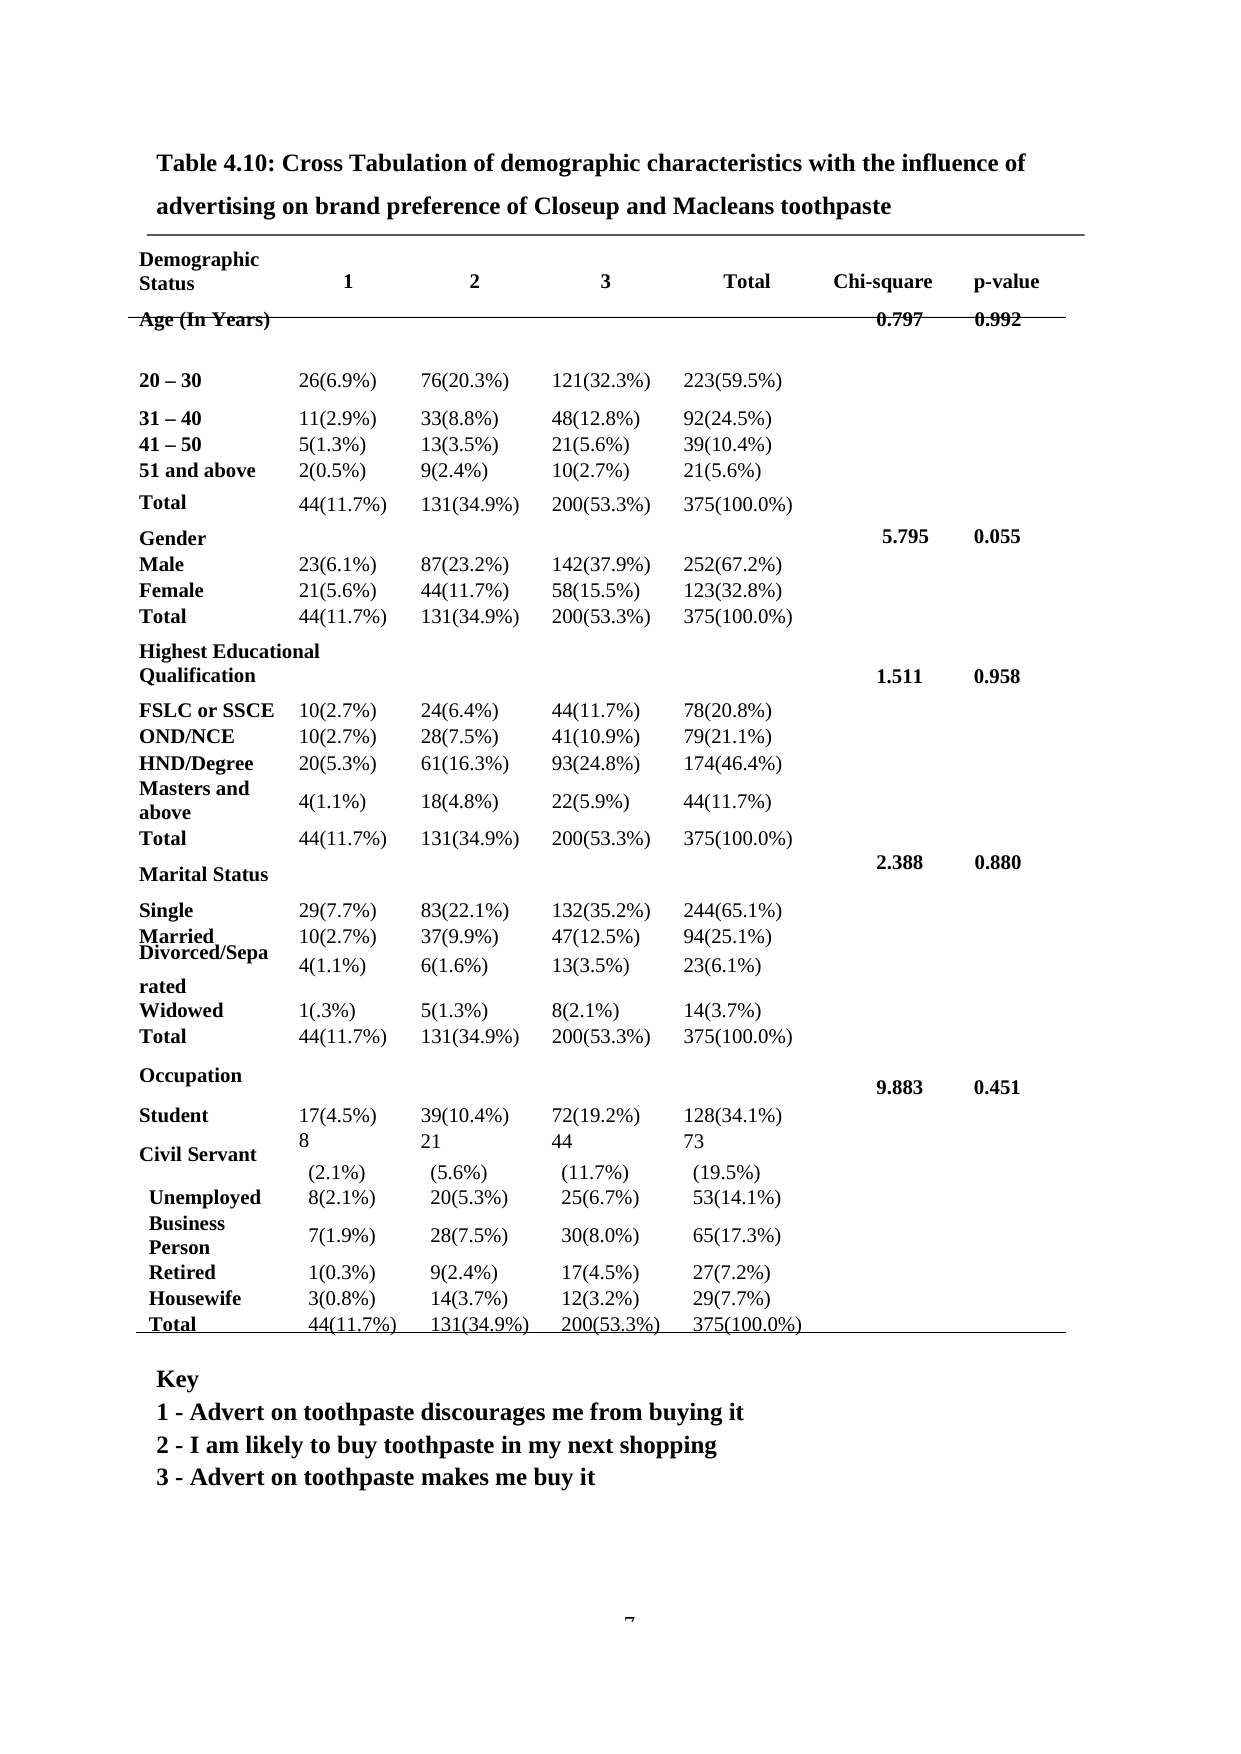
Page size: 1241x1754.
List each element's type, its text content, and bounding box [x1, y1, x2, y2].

text Age (In Years) 0.797 0.992 [139, 307, 1223, 331]
text Divorced/Sepa 4(1.1%) 6(1.6%) 13(3.5%) 23(6.1%) [139, 949, 1223, 979]
text Male 23(6.1%) 87(23.2%) 142(37.9%) 252(67.2%) [139, 552, 1223, 576]
text 31 – 40 11(2.9%) 33(8.8%) 48(12.8%) 92(24.5%) [139, 405, 1223, 429]
text Masters and above [139, 776, 252, 824]
text Married 10(2.7%) 37(9.9%) 47(12.5%) 94(25.1%) [139, 924, 1223, 948]
text 1.511 0.958 [876, 664, 1223, 688]
text Total 44(11.7%) 131(34.9%) 200(53.3%) 375(100.0%) [139, 490, 1223, 516]
text 4(1.1%) 18(4.8%) 22(5.9%) 44(11.7%) [298, 789, 1223, 813]
text Student 17(4.5%) 39(10.4%) 72(19.2%) 128(34.1%) [139, 1103, 1223, 1127]
text Marital Status 2.388 0.880 [139, 850, 1223, 886]
text Total 44(11.7%) 131(34.9%) 200(53.3%) 375(100.0%) [139, 1024, 1223, 1048]
text Occupation 9.883 0.451 [139, 1063, 1223, 1099]
text Single 29(7.7%) 83(22.1%) 132(35.2%) 244(65.1%) [139, 898, 1223, 922]
text Widowed 1(.3%) 5(1.3%) 8(2.1%) 14(3.7%) [139, 998, 1223, 1022]
text Demographic Status [139, 247, 261, 295]
text FSLC or SSCE 10(2.7%) 24(6.4%) 44(11.7%) 78(20.8%) [139, 698, 787, 722]
text 41 – 50 5(1.3%) 13(3.5%) 21(5.6%) 39(10.4%) [139, 432, 1223, 456]
text rated [139, 979, 1223, 997]
subtitle Table 4.10: Cross Tabulation of demographic characteristics with the influence of advertising on brand preference of Closeup and Macleans toothpaste [156, 148, 1028, 219]
text Total 44(11.7%) 131(34.9%) 200(53.3%) 375(100.0%) [139, 604, 1223, 628]
text 1 2 3 Total Chi-square p-value [343, 269, 1223, 293]
text HND/Degree 20(5.3%) 61(16.3%) 93(24.8%) 174(46.4%) [139, 751, 787, 775]
text 1 - Advert on toothpaste discourages me from buying it 2 - I am likely to buy toothpaste in my next shopping [156, 1397, 746, 1459]
text 21 44 73 [420, 1129, 1223, 1153]
text Gender 5.795 0.055 [139, 524, 1223, 550]
text 51 and above 2(0.5%) 9(2.4%) 10(2.7%) 21(5.6%) [139, 458, 1223, 482]
subtitle 3 - Advert on toothpaste makes me buy it [156, 1463, 1223, 1491]
text Female 21(5.6%) 44(11.7%) 58(15.5%) 123(32.8%) [139, 578, 1223, 602]
text OND/NCE 10(2.7%) 28(7.5%) 41(10.9%) 79(21.1%) [139, 724, 787, 748]
text Total 44(11.7%) 131(34.9%) 200(53.3%) 375(100.0%) [139, 825, 1223, 849]
text 20 – 30 26(6.9%) 76(20.3%) 121(32.3%) 223(59.5%) [139, 368, 1223, 392]
subtitle Key [156, 1364, 1223, 1393]
text Highest Educational Qualification [139, 639, 322, 687]
text Civil Servant 8 [139, 1128, 313, 1166]
